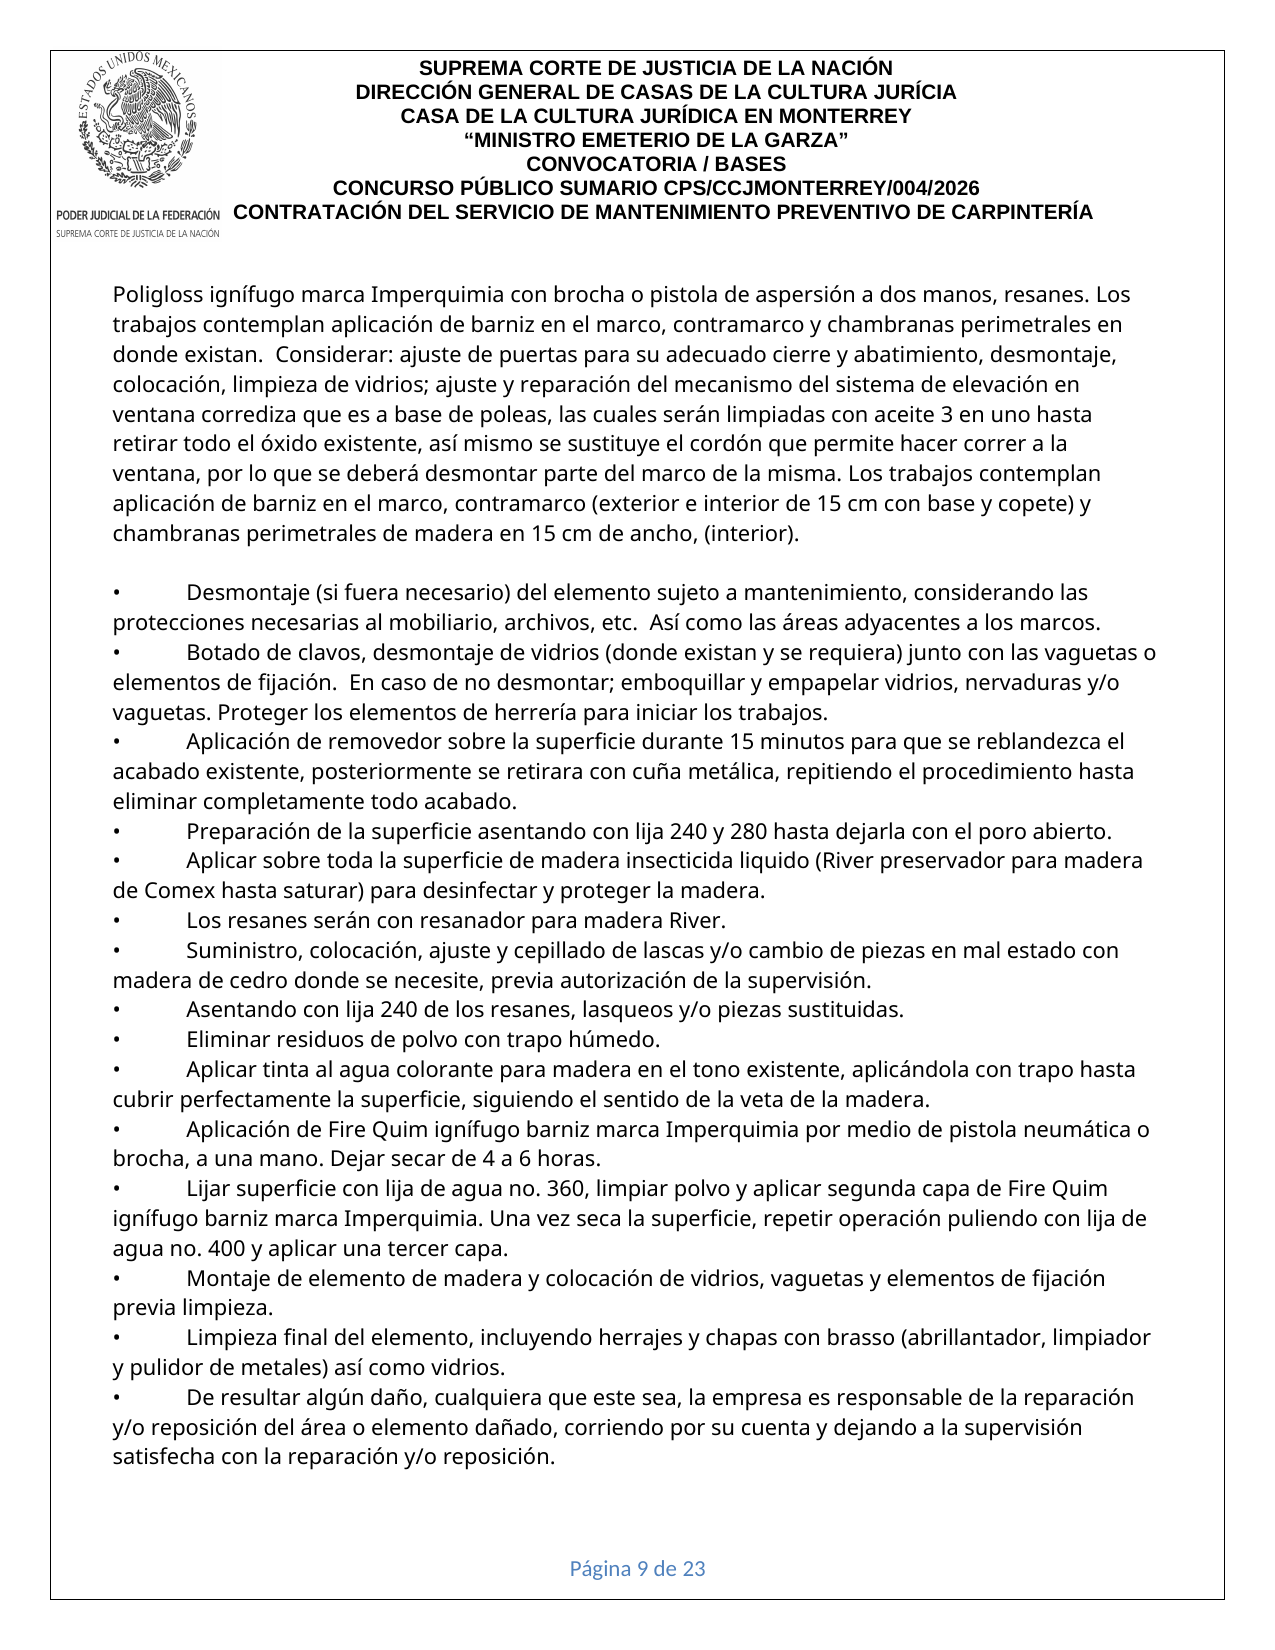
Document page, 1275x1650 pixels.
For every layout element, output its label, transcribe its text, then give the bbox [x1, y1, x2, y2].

text • Asentando con lija 240 de los resanes, lasqueos y/o piezas sustituidas. [112, 994, 1162, 1024]
text • Aplicar tinta al agua colorante para madera en el tono existente, aplicándola con trapo hasta cubrir perfectamente la superficie, siguiendo el sentido de la veta de la madera. [112, 1054, 1162, 1114]
text • Montaje de elemento de madera y colocación de vidrios, vaguetas y elementos de fijación previa limpieza. [112, 1263, 1162, 1322]
text • De resultar algún daño, cualquiera que este sea, la empresa es responsable de la reparación y/o reposición del área o elemento dañado, corriendo por su cuenta y dejando a la supervisión satisfecha con la reparación y/o reposición. [112, 1382, 1162, 1471]
text • Desmontaje (si fuera necesario) del elemento sujeto a mantenimiento, considerando las protecciones necesarias al mobiliario, archivos, etc. Así como las áreas adyacentes a los marcos. [112, 577, 1162, 637]
text • Eliminar residuos de polvo con trapo húmedo. [112, 1024, 1162, 1054]
text • Los resanes serán con resanador para madera River. [112, 905, 1162, 935]
text • Preparación de la superficie asentando con lija 240 y 280 hasta dejarla con el poro abierto. [112, 816, 1162, 846]
picture [52, 51, 222, 242]
text • Limpieza final del elemento, incluyendo herrajes y chapas con brasso (abrillantador, limpiador y pulidor de metales) así como vidrios. [112, 1322, 1162, 1382]
picture [52, 46, 222, 50]
text • Aplicación de removedor sobre la superficie durante 15 minutos para que se reblandezca el acabado existente, posteriormente se retirara con cuña metálica, repitiendo el procedimiento hasta eliminar completamente todo acabado. [112, 726, 1162, 816]
text • Aplicar sobre toda la superficie de madera insecticida liquido (River preservador para madera de Comex hasta saturar) para desinfectar y proteger la madera. [112, 846, 1162, 905]
text • Aplicación de Fire Quim ignífugo barniz marca Imperquimia por medio de pistola neumática o brocha, a una mano. Dejar secar de 4 a 6 horas. [112, 1114, 1162, 1173]
text • Lijar superficie con lija de agua no. 360, limpiar polvo y aplicar segunda capa de Fire Quim ignífugo barniz marca Imperquimia. Una vez seca la superficie, repetir operación puliendo con lija de agua no. 400 y aplicar una tercer capa. [112, 1173, 1162, 1263]
text • Botado de clavos, desmontaje de vidrios (donde existan y se requiera) junto con las vaguetas o elementos de fijación. En caso de no desmontar; emboquillar y empapelar vidrios, nervaduras y/o vaguetas. Proteger los elementos de herrería para iniciar los trabajos. [112, 637, 1162, 726]
text • Suministro, colocación, ajuste y cepillado de lascas y/o cambio de piezas en mal estado con madera de cedro donde se necesite, previa autorización de la supervisión. [112, 935, 1162, 994]
